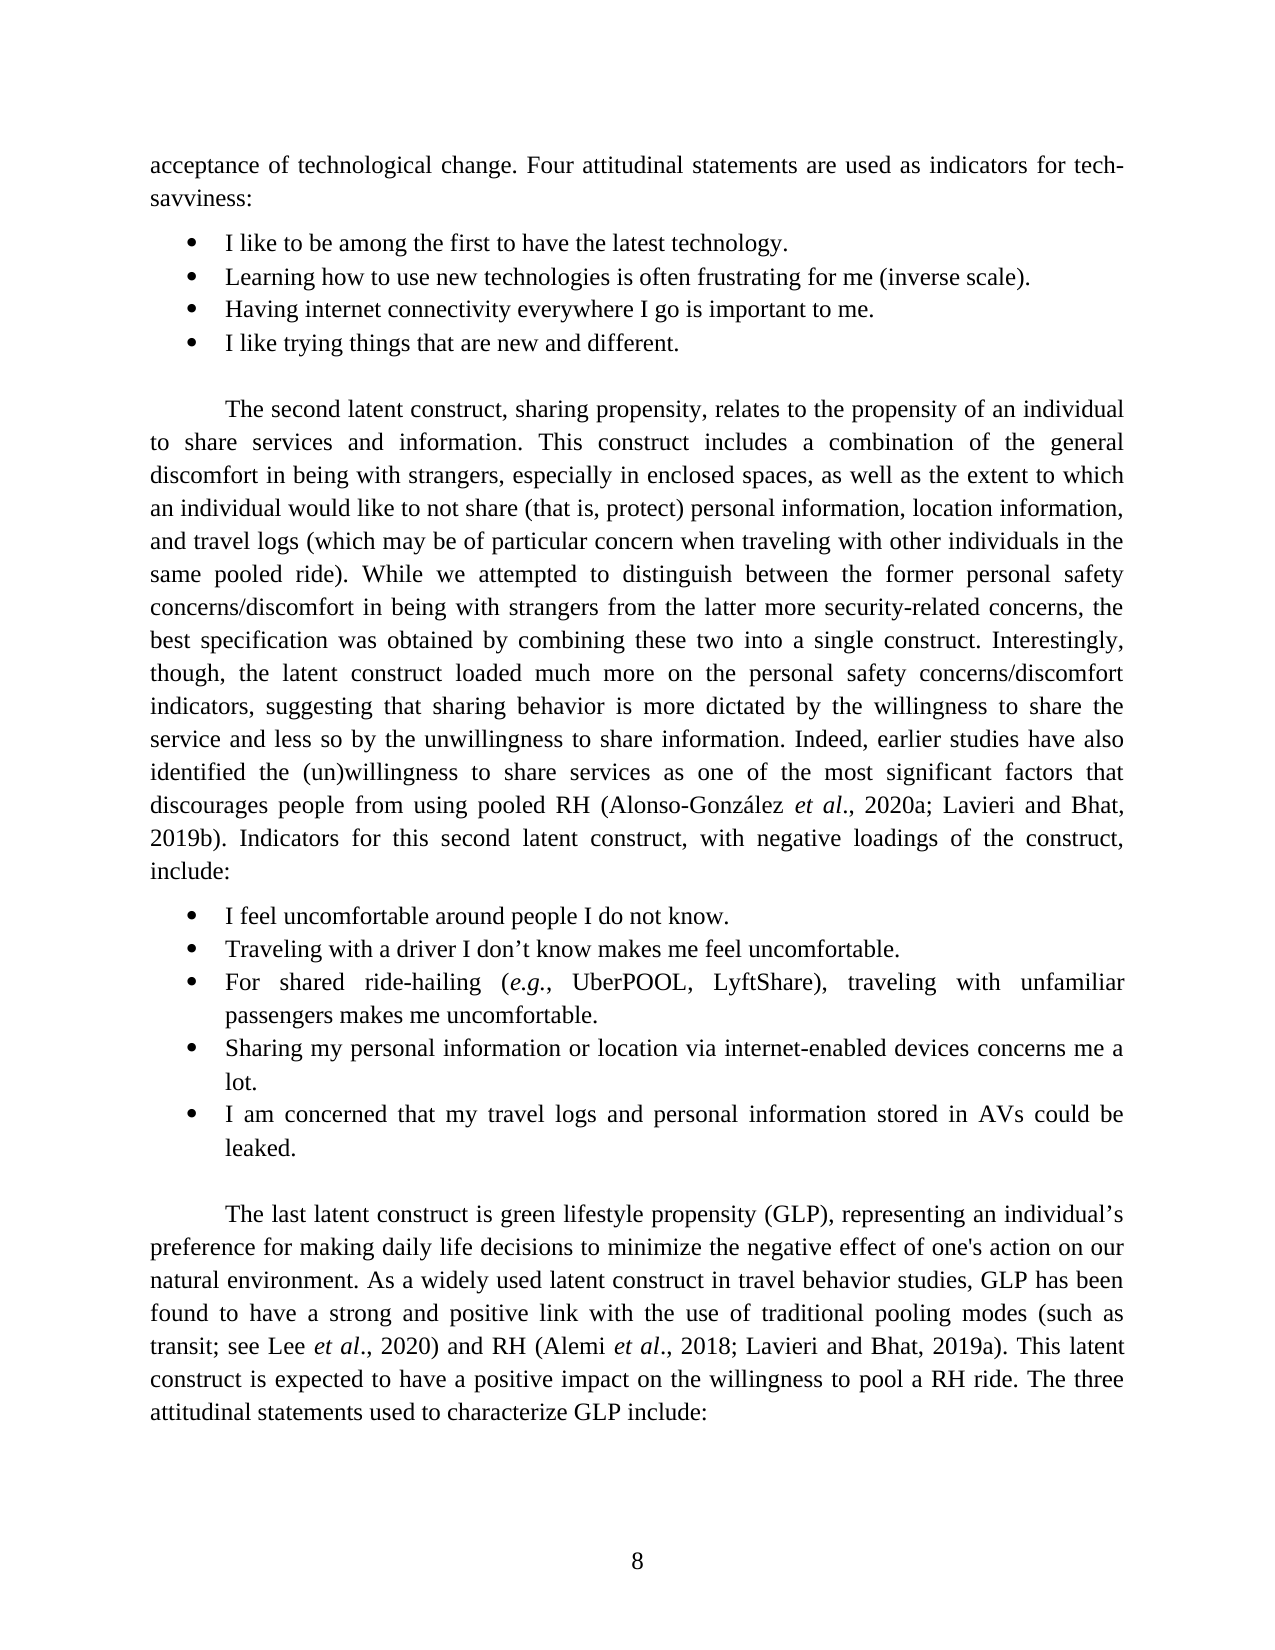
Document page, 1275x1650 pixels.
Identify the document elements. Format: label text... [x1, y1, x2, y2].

list Sharing my personal information or location via internet-enabled devices concerns me a lot. [187, 1033, 1125, 1095]
list For shared ride-hailing (e.g., UberPOOL, LyftShare), traveling with unfamiliar passengers makes me uncomfortable. [187, 967, 1125, 1029]
list I like trying things that are new and different. [187, 328, 1125, 356]
text The last latent construct is green lifestyle propensity (GLP), representing an individual’s preference for making daily life decisions to minimize the negative effect of one's action on our natural environment. As a widely used latent construct in travel behavior studies, GLP has been found to have a strong and positive link with the use of traditional pooling modes (such as transit; see Lee et al., 2020) and RH (Alemi et al., 2018; Lavieri and Bhat, 2019a). This latent construct is expected to have a positive impact on the willingness to pool a RH ride. The three attitudinal statements used to characterize GLP include: [150, 1199, 1125, 1426]
list I am concerned that my travel logs and personal information stored in AVs could be leaked. [187, 1099, 1125, 1161]
list I feel uncomfortable around people I do not know. [187, 901, 1125, 930]
list I like to be among the first to have the latest technology. [187, 228, 1125, 257]
list Learning how to use new technologies is often frustrating for me (inverse scale). [187, 262, 1125, 290]
text The second latent construct, sharing propensity, relates to the propensity of an individual to share services and information. This construct includes a combination of the general discomfort in being with strangers, especially in enclosed spaces, as well as the extent to which an individual would like to not share (that is, protect) personal information, location information, and travel logs (which may be of particular concern when traveling with other individuals in the same pooled ride). While we attempted to distinguish between the former personal safety concerns/discomfort in being with strangers from the latter more security-related concerns, the best specification was obtained by combining these two into a single construct. Interestingly, though, the latent construct loaded much more on the personal safety concerns/discomfort indicators, suggesting that sharing behavior is more dictated by the willingness to share the service and less so by the unwillingness to share information. Indeed, earlier studies have also identified the (un)willingness to share services as one of the most significant factors that discourages people from using pooled RH (Alonso-González et al., 2020a; Lavieri and Bhat, 2019b). Indicators for this second latent construct, with negative loadings of the construct, include: [150, 394, 1125, 885]
list Having internet connectivity everywhere I go is important to me. [187, 294, 1125, 323]
list Traveling with a driver I don’t know makes me feel uncomfortable. [187, 934, 1125, 963]
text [150, 150, 1125, 212]
